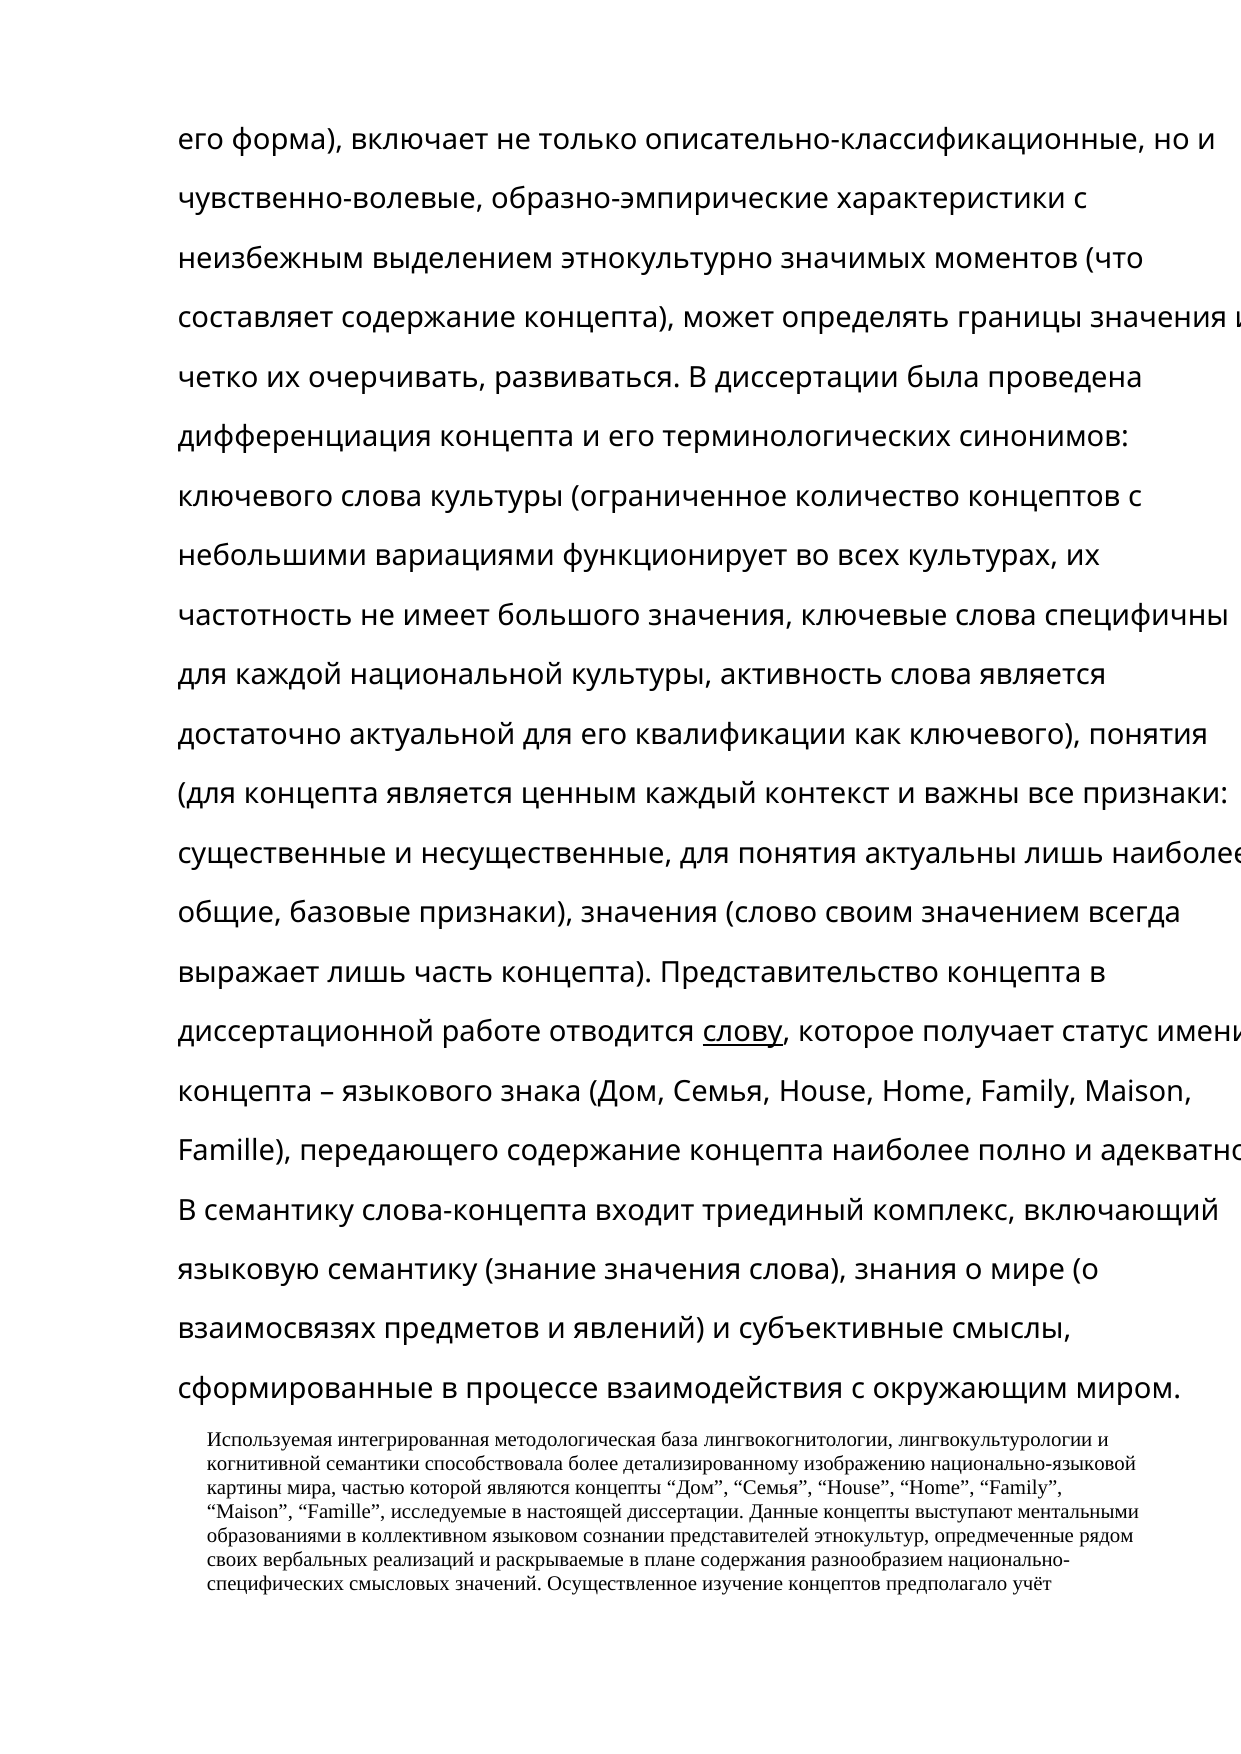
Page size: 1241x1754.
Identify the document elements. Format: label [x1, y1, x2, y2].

text [177, 118, 1240, 1407]
text [207, 1427, 1152, 1595]
